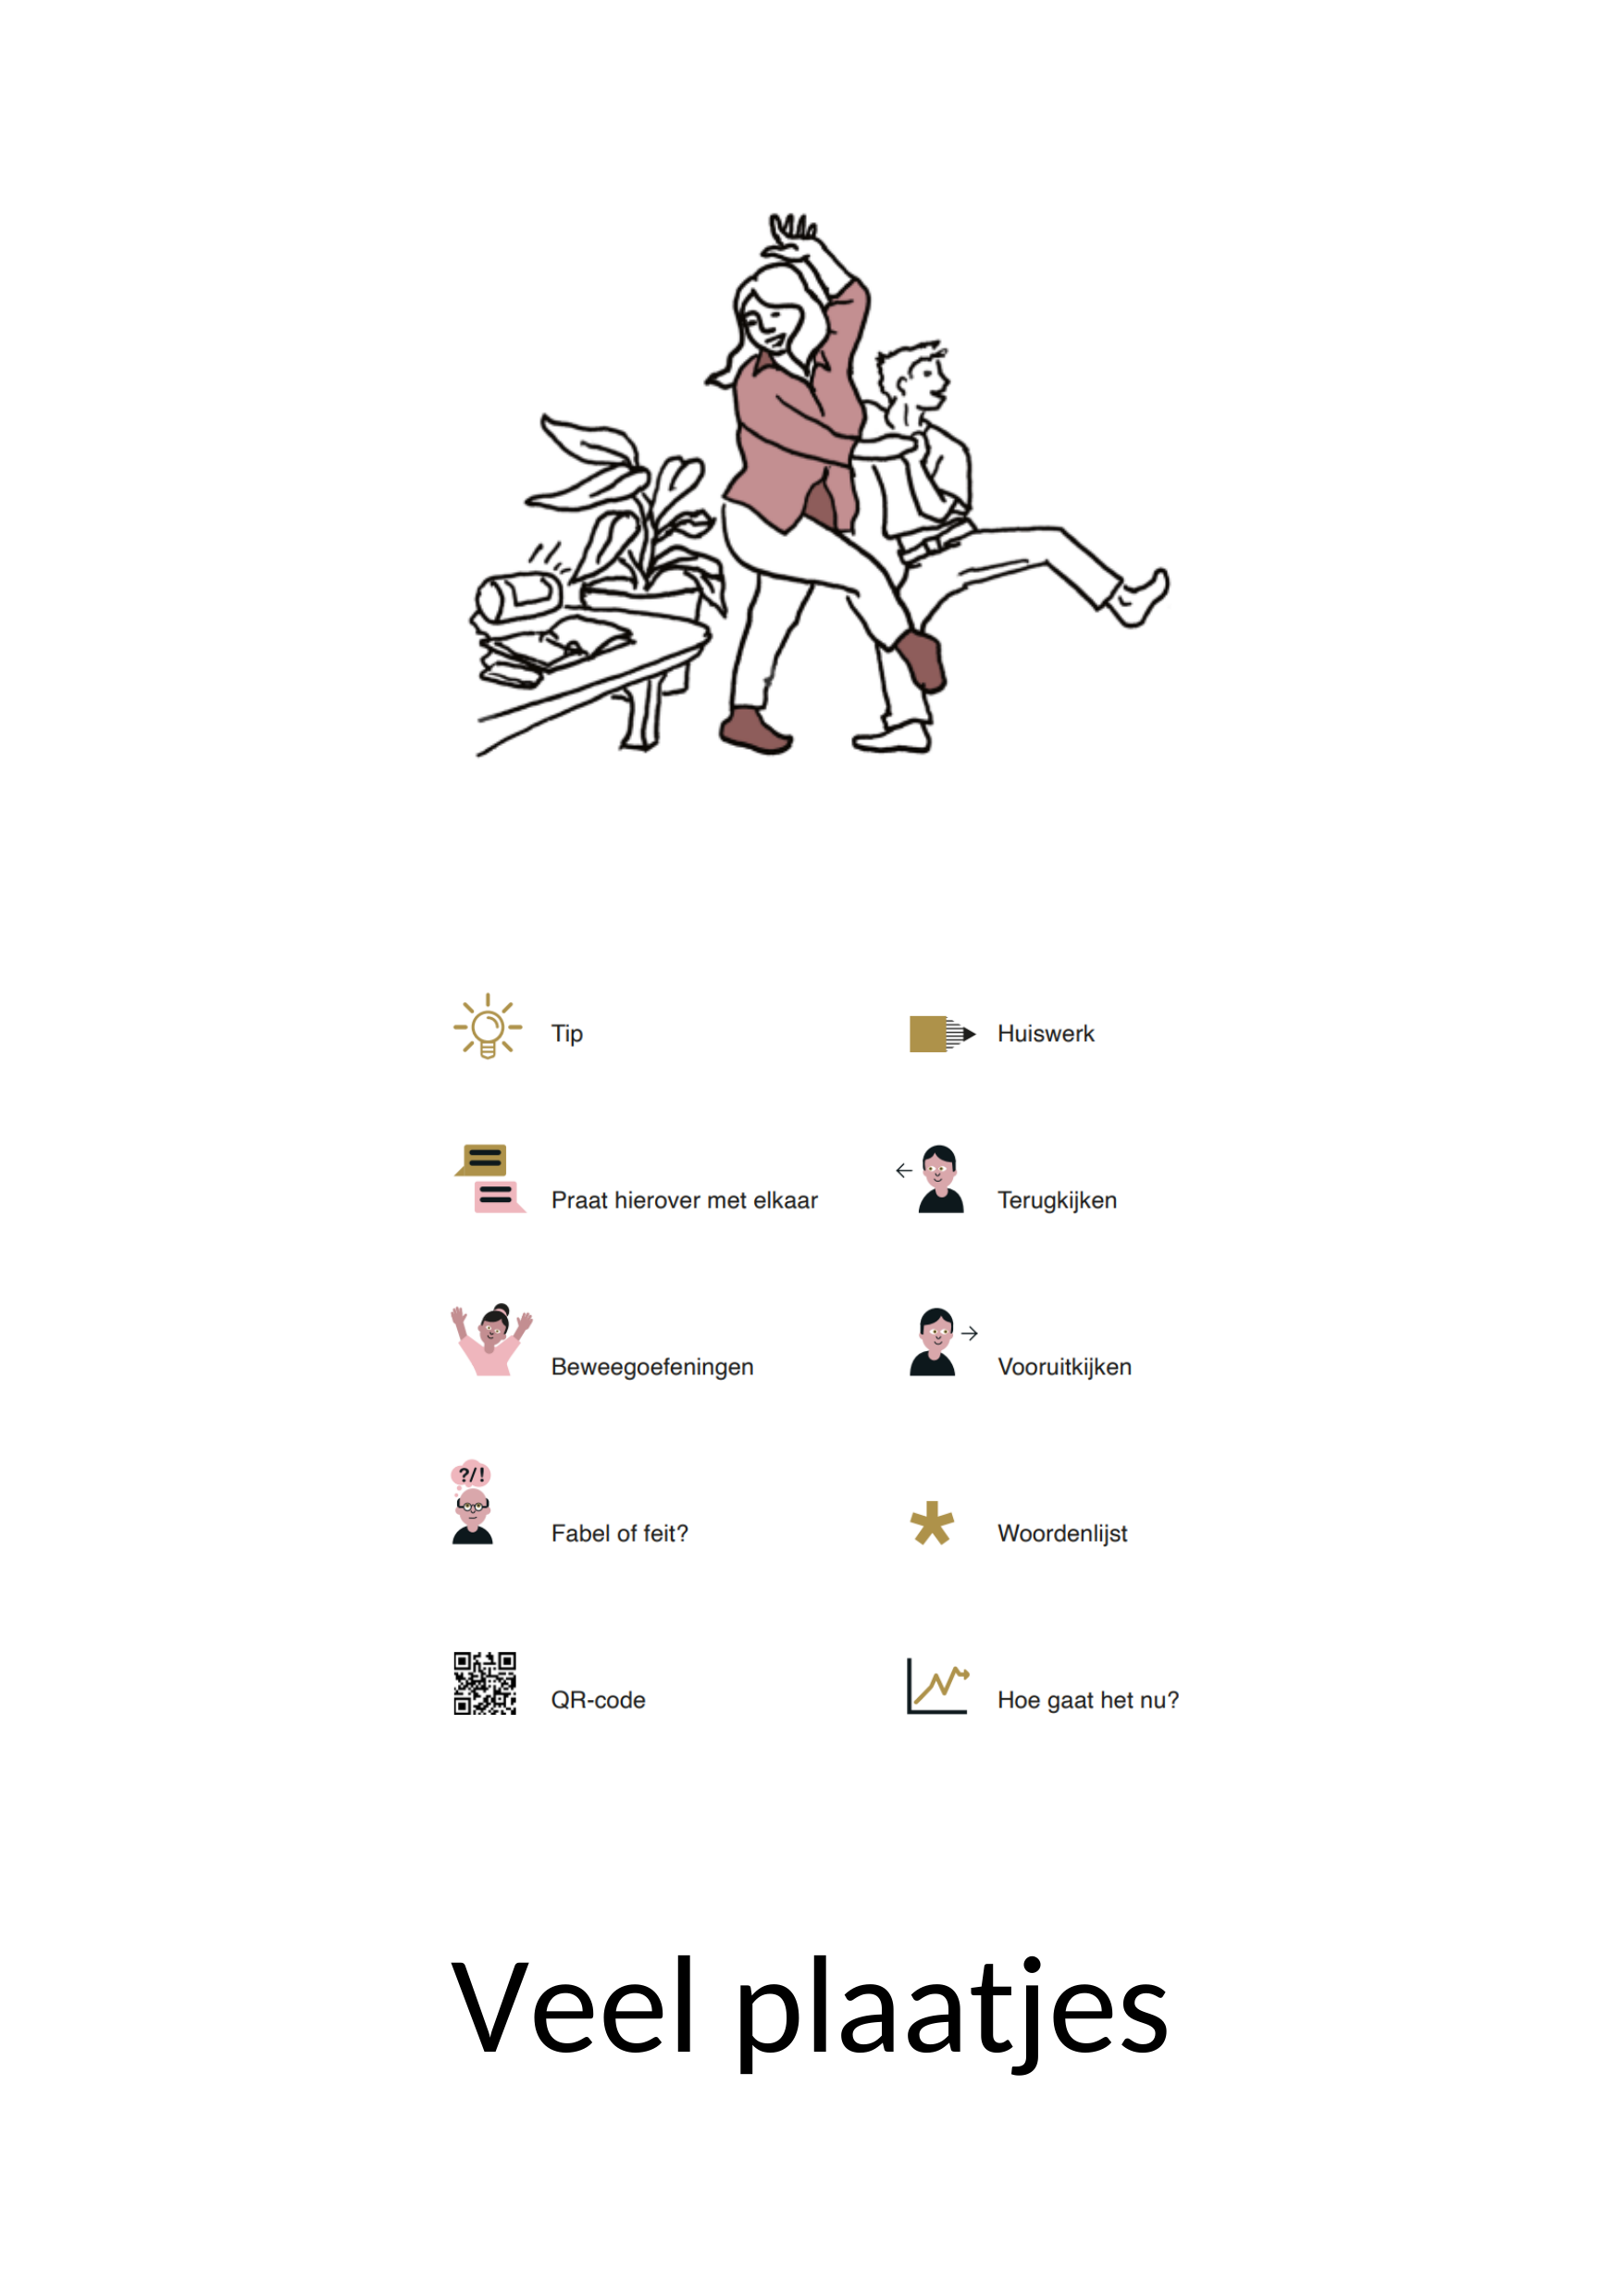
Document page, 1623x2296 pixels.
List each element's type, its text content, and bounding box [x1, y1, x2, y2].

picture [407, 951, 1216, 1748]
text Veel plaatjes [69, 1917, 1554, 2086]
picture [351, 182, 1272, 782]
